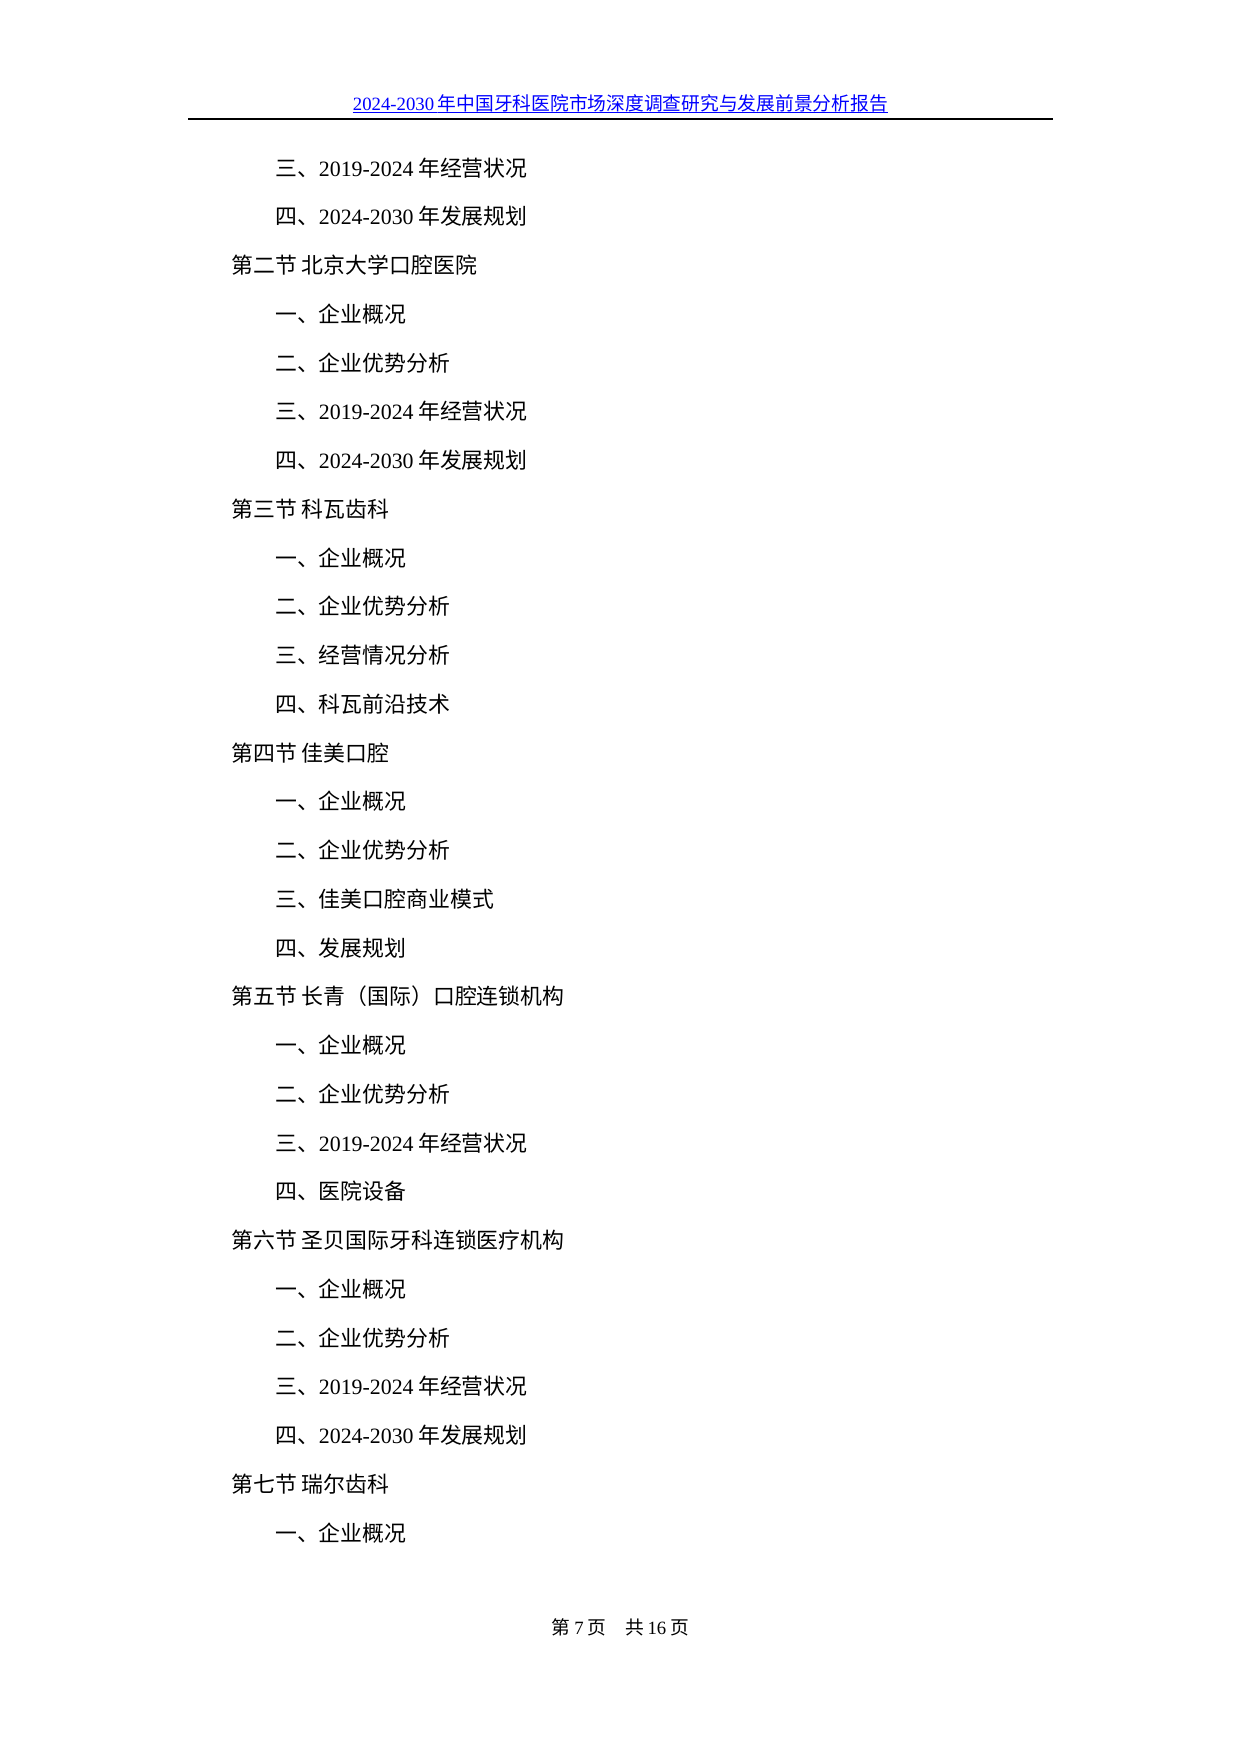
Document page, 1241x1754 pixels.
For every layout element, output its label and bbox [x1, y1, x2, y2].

text [187, 150, 1053, 1548]
